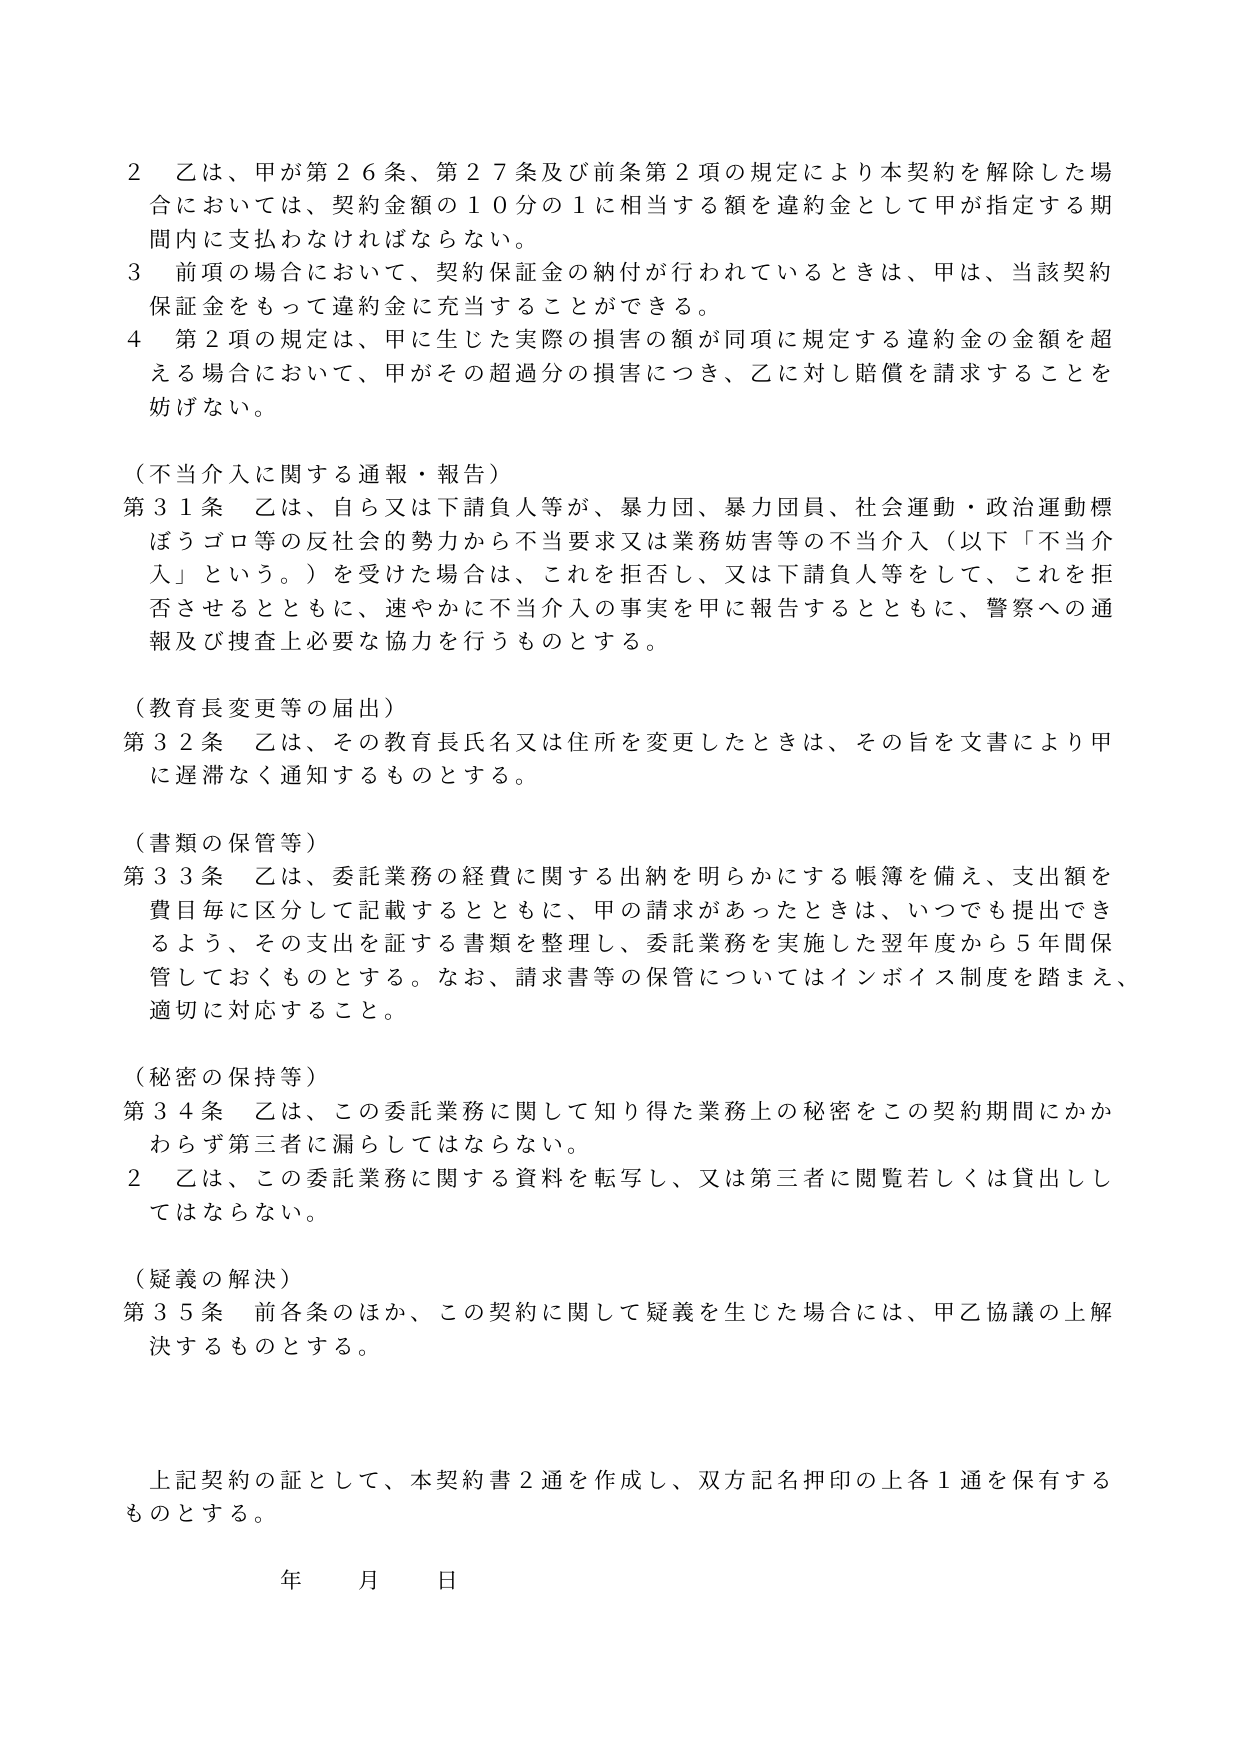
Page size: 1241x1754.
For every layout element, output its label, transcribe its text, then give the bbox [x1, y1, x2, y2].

text （疑義の解決） [123, 1261, 1117, 1294]
text ３ 前項の場合において、契約保証金の納付が行われているときは、甲は、当該契約保証金をもって違約金に充当することができる。 [123, 254, 1117, 322]
text 第３２条 乙は、その教育長氏名又は住所を変更したときは、その旨を文書により甲に遅滞なく通知するものとする。 [123, 724, 1117, 791]
text （書類の保管等） [123, 825, 1117, 858]
text （不当介入に関する通報・報告） [123, 456, 1117, 489]
text ４ 第２項の規定は、甲に生じた実際の損害の額が同項に規定する違約金の金額を超える場合において、甲がその超過分の損害につき、乙に対し賠償を請求することを妨げない。 [123, 322, 1117, 422]
text 第３１条 乙は、自ら又は下請負人等が、暴力団、暴力団員、社会運動・政治運動標ぼうゴロ等の反社会的勢力から不当要求又は業務妨害等の不当介入（以下「不当介入」という。）を受けた場合は、これを拒否し、又は下請負人等をして、これを拒否させるとともに、速やかに不当介入の事実を甲に報告するとともに、警察への通報及び捜査上必要な協力を行うものとする。 [123, 489, 1117, 657]
text ２ 乙は、甲が第２６条、第２７条及び前条第２項の規定により本契約を解除した場合においては、契約金額の１０分の１に相当する額を違約金として甲が指定する期間内に支払わなければならない。 [123, 154, 1117, 254]
text 第３４条 乙は、この委託業務に関して知り得た業務上の秘密をこの契約期間にかかわらず第三者に漏らしてはならない。 [123, 1093, 1117, 1160]
text （秘密の保持等） [123, 1059, 1117, 1093]
text （教育長変更等の届出） [123, 691, 1117, 724]
text 上記契約の証として、本契約書２通を作成し、双方記名押印の上各１通を保有するものとする。 [123, 1462, 1117, 1529]
text 第３３条 乙は、委託業務の経費に関する出納を明らかにする帳簿を備え、支出額を費目毎に区分して記載するとともに、甲の請求があったときは、いつでも提出できるよう、その支出を証する書類を整理し、委託業務を実施した翌年度から５年間保管しておくものとする。なお、請求書等の保管についてはインボイス制度を踏まえ、適切に対応すること。 [123, 858, 1117, 1026]
text ２ 乙は、この委託業務に関する資料を転写し、又は第三者に閲覧若しくは貸出ししてはならない。 [123, 1160, 1117, 1227]
text 第３５条 前各条のほか、この契約に関して疑義を生じた場合には、甲乙協議の上解決するものとする。 [123, 1294, 1117, 1361]
text 年 月 日 [123, 1563, 1117, 1596]
